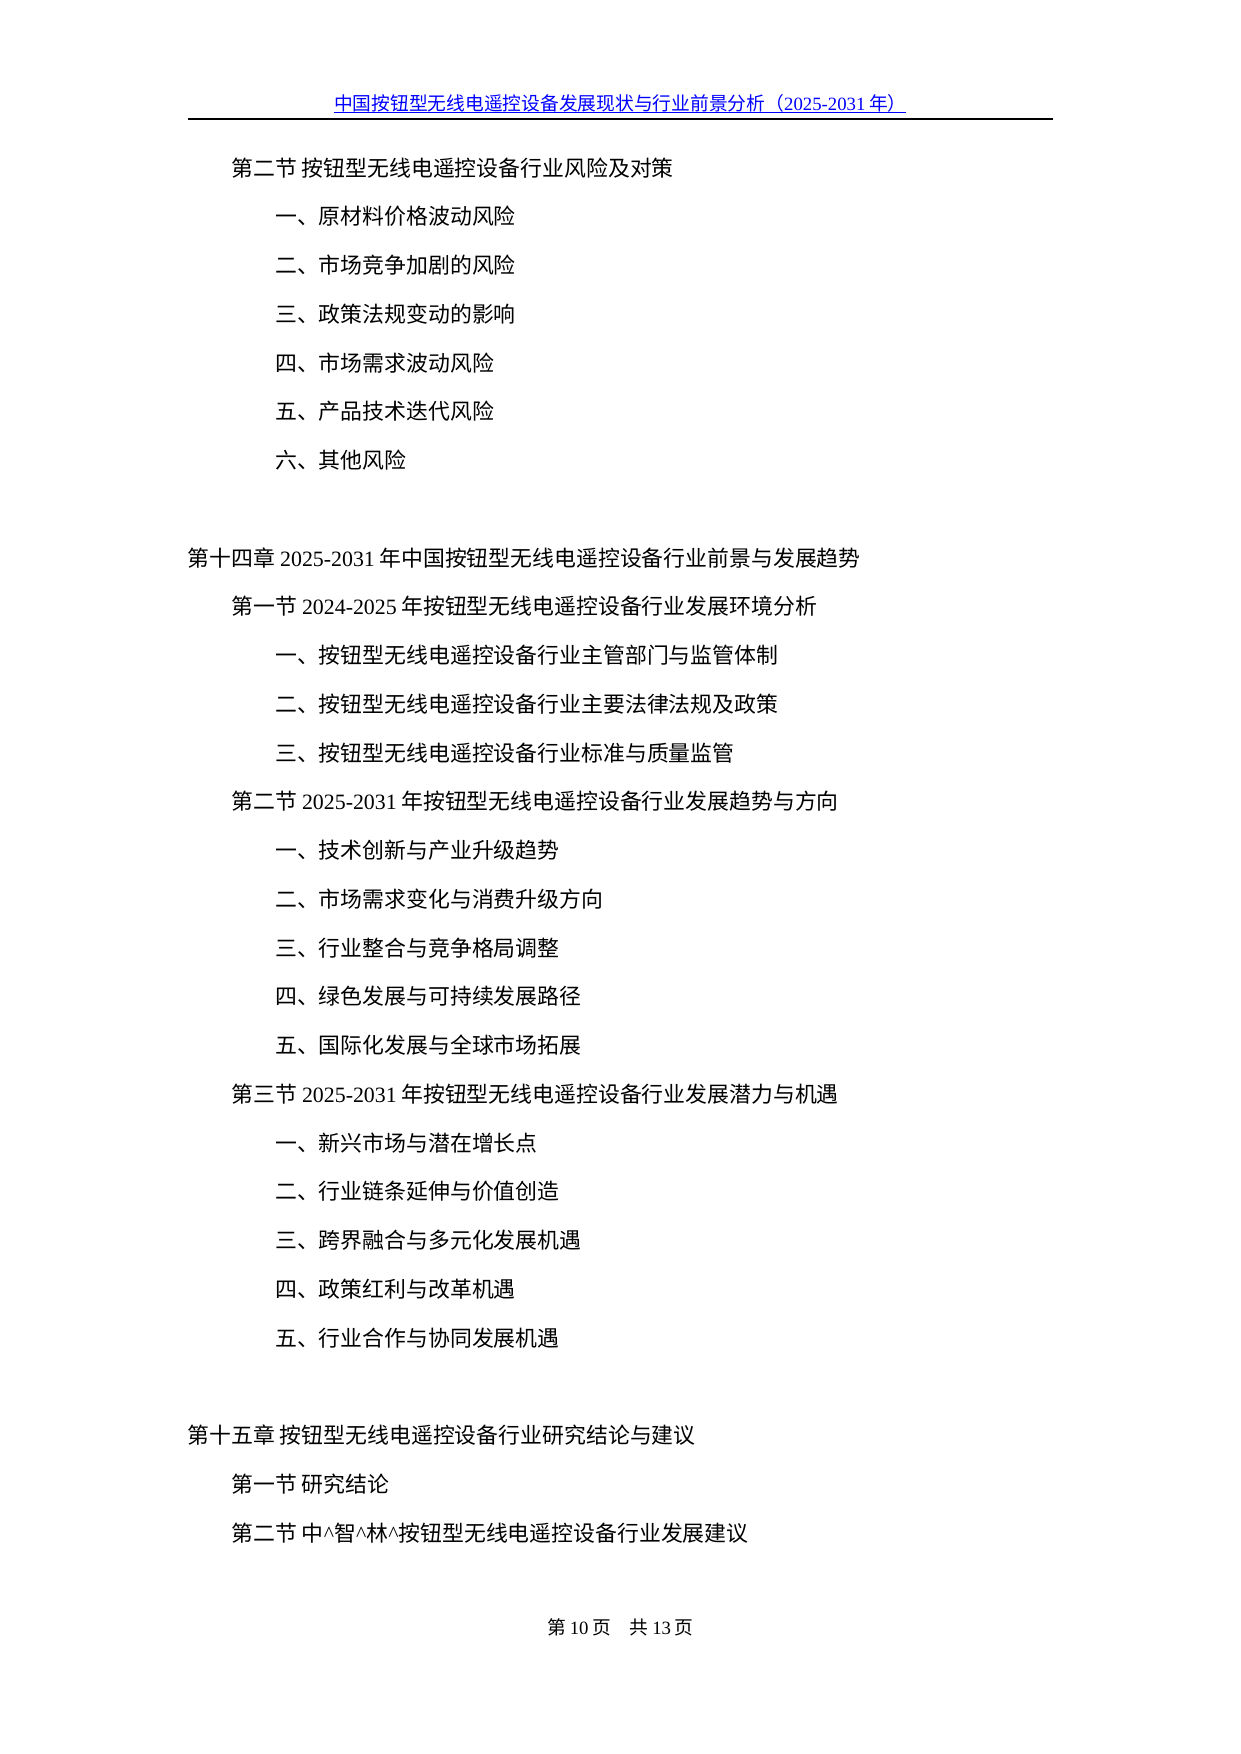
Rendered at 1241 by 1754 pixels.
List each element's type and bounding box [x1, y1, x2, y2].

text [187, 150, 1053, 1548]
